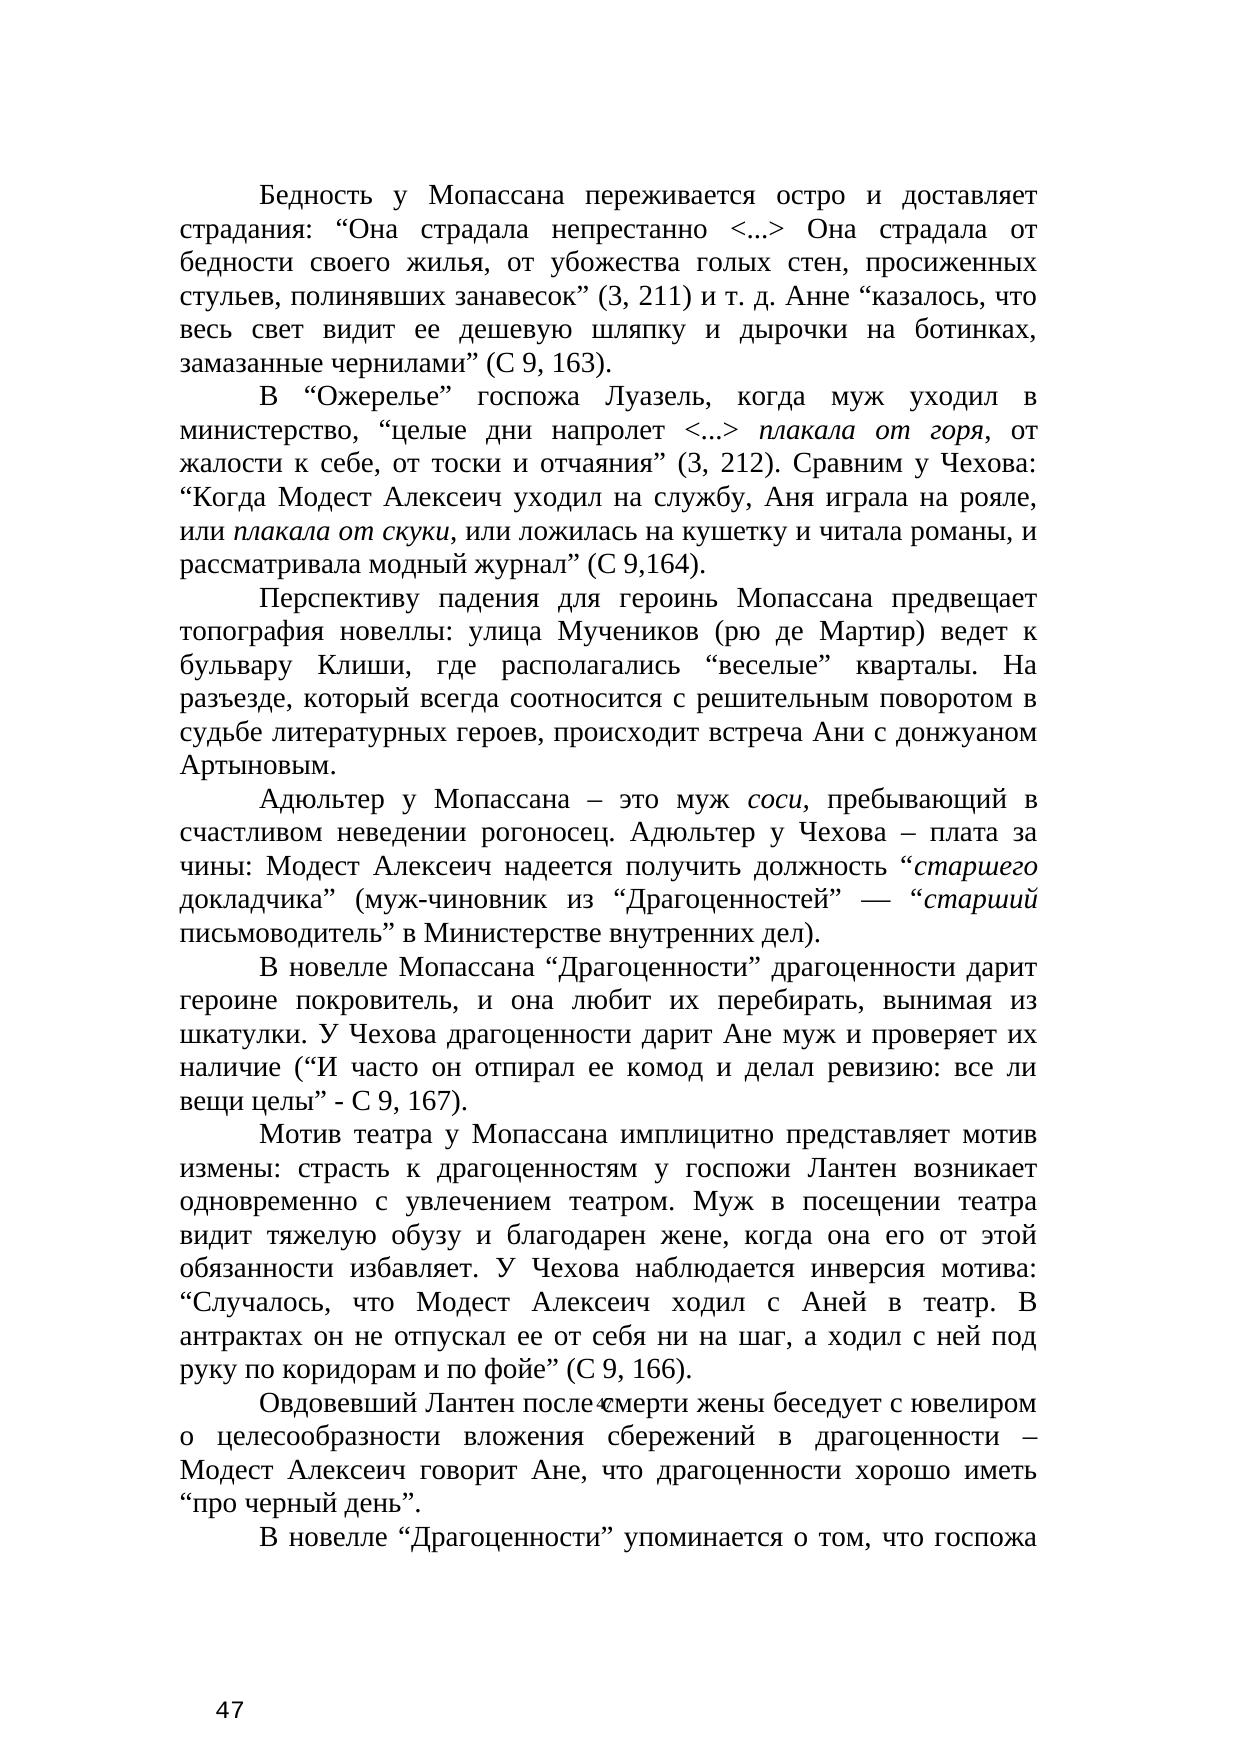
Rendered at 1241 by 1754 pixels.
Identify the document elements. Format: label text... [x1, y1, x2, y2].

text В новелле Мопассана “Драгоценности” драгоценности дарит героине покровитель, и она любит их перебирать, вынимая из шкатулки. У Чехова драгоценности дарит Ане муж и проверяет их наличие (“И часто он отпирал ее комод и делал ревизию: все ли вещи целы” - С 9, 167). [179, 949, 1038, 1116]
text Овдовевший Лантен после смерти жены беседует с ювелиром о целесообразности вложения сбережений в драгоценности – Модест Алексеич говорит Ане, что драгоценности хорошо иметь “про черный день”. [179, 1385, 1038, 1519]
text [179, 1519, 1038, 1552]
text Бедность у Мопассана переживается остро и доставляет страдания: “Она страдала непрестанно <...> Она страдала от бедности своего жилья, от убожества голых стен, просиженных стульев, полинявших занавесок” (3, 211) и т. д. Анне “казалось, что весь свет видит ее дешевую шляпку и дырочки на ботинках, замазанные чернилами” (С 9, 163). [179, 177, 1038, 378]
text В “Ожерелье” госпожа Луазель, когда муж уходил в министерство, “целые дни напролет <...> плакала от горя, от жалости к себе, от тоски и отчаяния” (3, 212). Сравним у Чехова: “Когда Модест Алексеич уходил на службу, Аня играла на рояле, или плакала от скуки, или ложилась на кушетку и читала романы, и рассматривала модный журнал” (С 9,164). [179, 378, 1038, 580]
text Мотив театра у Мопассана имплицитно представляет мотив измены: страсть к драгоценностям у госпожи Лантен возникает одновременно с увлечением театром. Муж в посещении театра видит тяжелую обузу и благодарен жене, когда она его от этой обязанности избавляет. У Чехова наблюдается инверсия мотива: “Случалось, что Модест Алексеич ходил с Аней в театр. В антрактах он не отпускал ее от себя ни на шаг, а ходил с ней под руку по коридорам и по фойе” (С 9, 166). [179, 1116, 1038, 1385]
text Перспективу падения для героинь Мопассана предвещает топография новеллы: улица Мучеников (рю де Мартир) ведет к бульвару Клиши, где располагались “веселые” кварталы. На разъезде, который всегда соотносится с решительным поворотом в судьбе литературных героев, происходит встреча Ани с донжуаном Артыновым. [179, 580, 1038, 781]
text Адюльтер у Мопассана – это муж соси, пребывающий в счастливом неведении рогоносец. Адюльтер у Чехова – плата за чины: Модест Алексеич надеется получить должность “старшего докладчика” (муж-чиновник из “Драгоценностей” — “старший письмоводитель” в Министерстве внутренних дел). [179, 781, 1038, 949]
